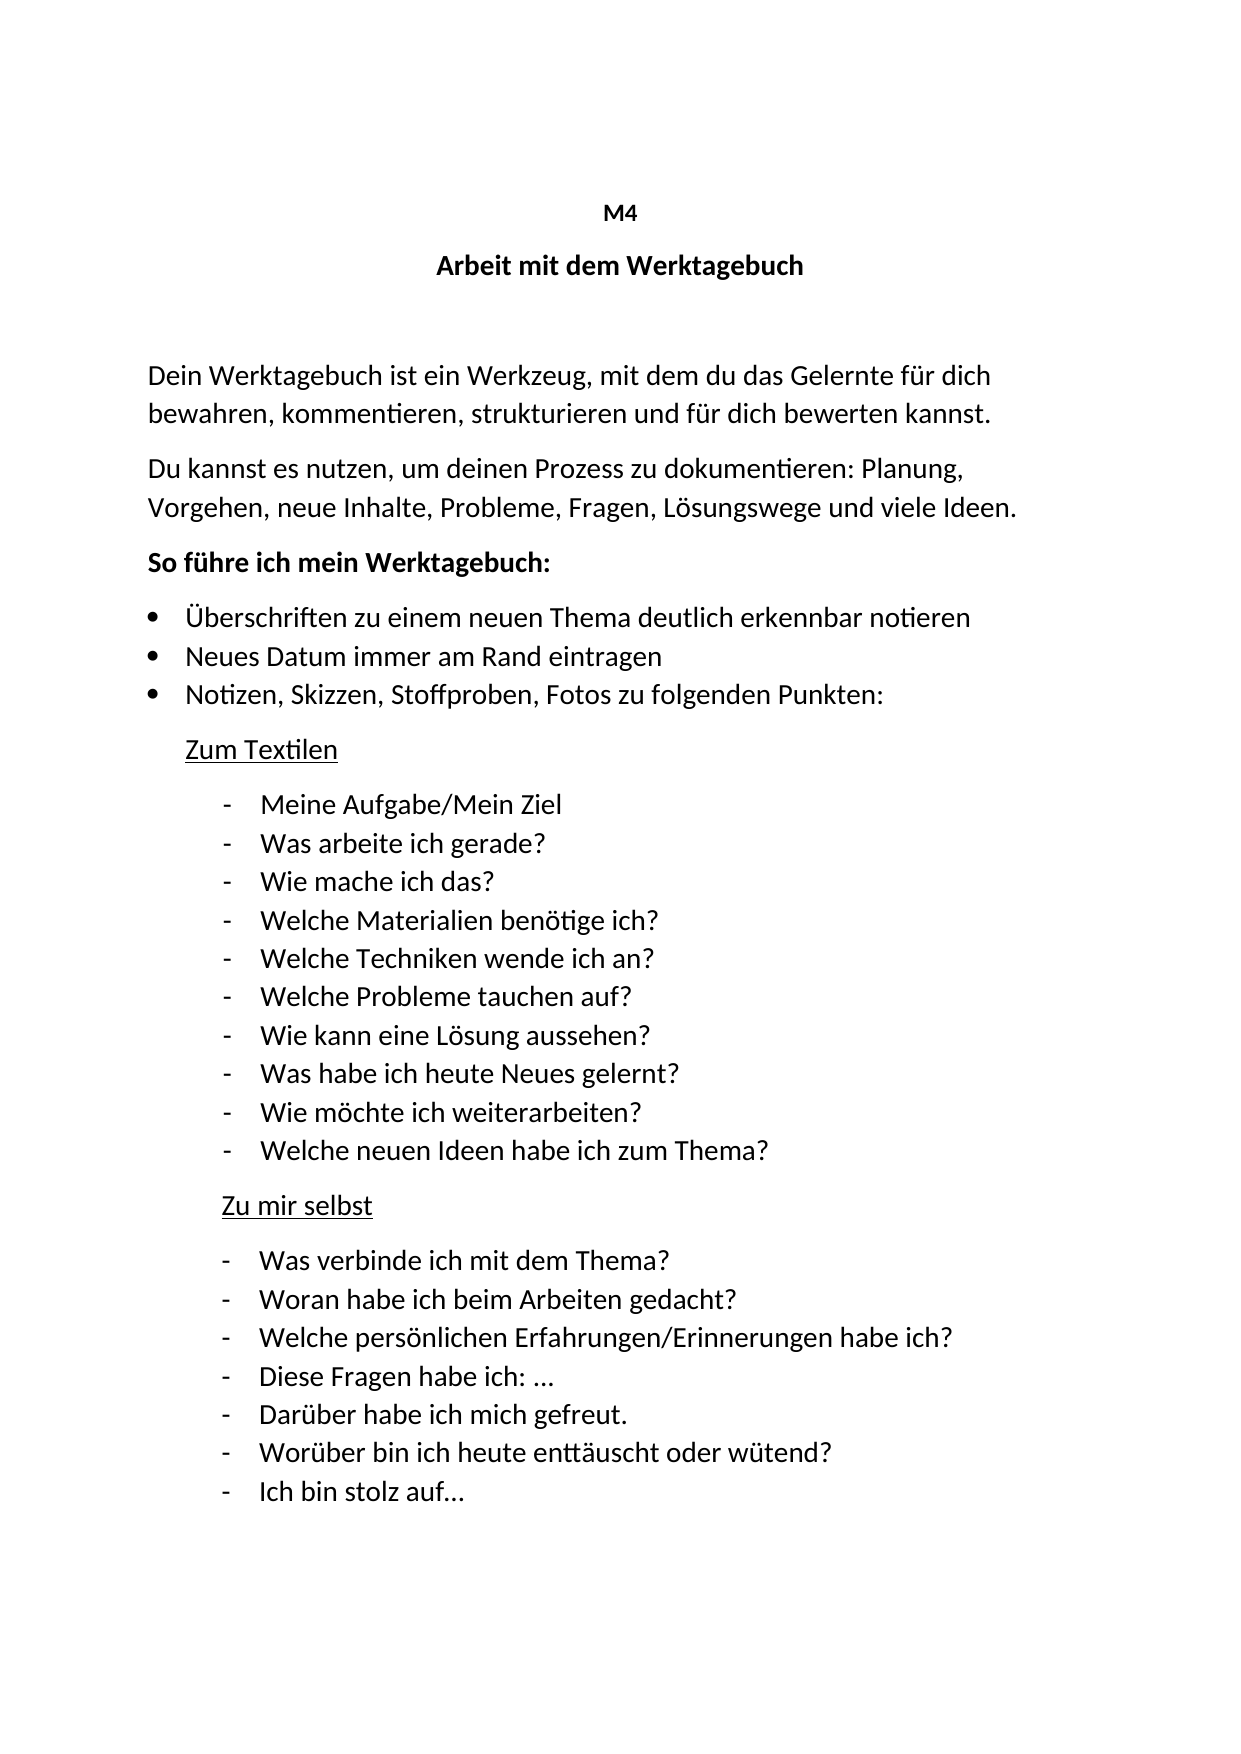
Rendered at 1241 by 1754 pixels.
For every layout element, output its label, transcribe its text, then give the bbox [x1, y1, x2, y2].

list Welche persönlichen Erfahrungen/Erinnerungen habe ich? [221, 1319, 1093, 1355]
text M4 [148, 197, 1093, 228]
list Welche Materialien benötige ich? [223, 902, 1093, 937]
list Wie mache ich das? [223, 863, 1093, 899]
text Du kannst es nutzen, um deinen Prozess zu dokumentieren: Planung, Vorgehen, neue Inhalte, Probleme, Fragen, Lösungswege und viele Ideen. [148, 451, 1093, 524]
list Wie möchte ich weiterarbeiten? [223, 1094, 1093, 1129]
list Notizen, Skizzen, Stoffproben, Fotos zu folgenden Punkten: [148, 676, 1093, 712]
list Welche neuen Ideen habe ich zum Thema? [223, 1132, 1093, 1168]
text Arbeit mit dem Werktagebuch [148, 247, 1093, 282]
text Zu mir selbst [221, 1187, 1093, 1223]
list Woran habe ich beim Arbeiten gedacht? [221, 1281, 1093, 1316]
list Welche Probleme tauchen auf? [223, 978, 1093, 1014]
list Diese Fragen habe ich: ... [221, 1358, 1093, 1393]
list Darüber habe ich mich gefreut. [221, 1396, 1093, 1432]
list Meine Aufgabe/Mein Ziel [223, 786, 1093, 822]
list Worüber bin ich heute enttäuscht oder wütend? [221, 1434, 1093, 1470]
text So führe ich mein Werktagebuch: [148, 544, 1093, 580]
list Was arbeite ich gerade? [223, 825, 1093, 860]
text Dein Werktagebuch ist ein Werkzeug, mit dem du das Gelernte für dich bewahren, kommentieren, strukturieren und für dich bewerten kannst. [148, 357, 1093, 431]
list Überschriften zu einem neuen Thema deutlich erkennbar notieren [148, 599, 1093, 635]
list Wie kann eine Lösung aussehen? [223, 1017, 1093, 1052]
list Neues Datum immer am Rand eintragen [148, 638, 1093, 673]
list Was verbinde ich mit dem Thema? [221, 1242, 1093, 1278]
list Welche Techniken wende ich an? [223, 940, 1093, 976]
list Was habe ich heute Neues gelernt? [223, 1055, 1093, 1091]
list Ich bin stolz auf… [221, 1473, 1093, 1509]
text Zum Textilen [185, 731, 1093, 767]
